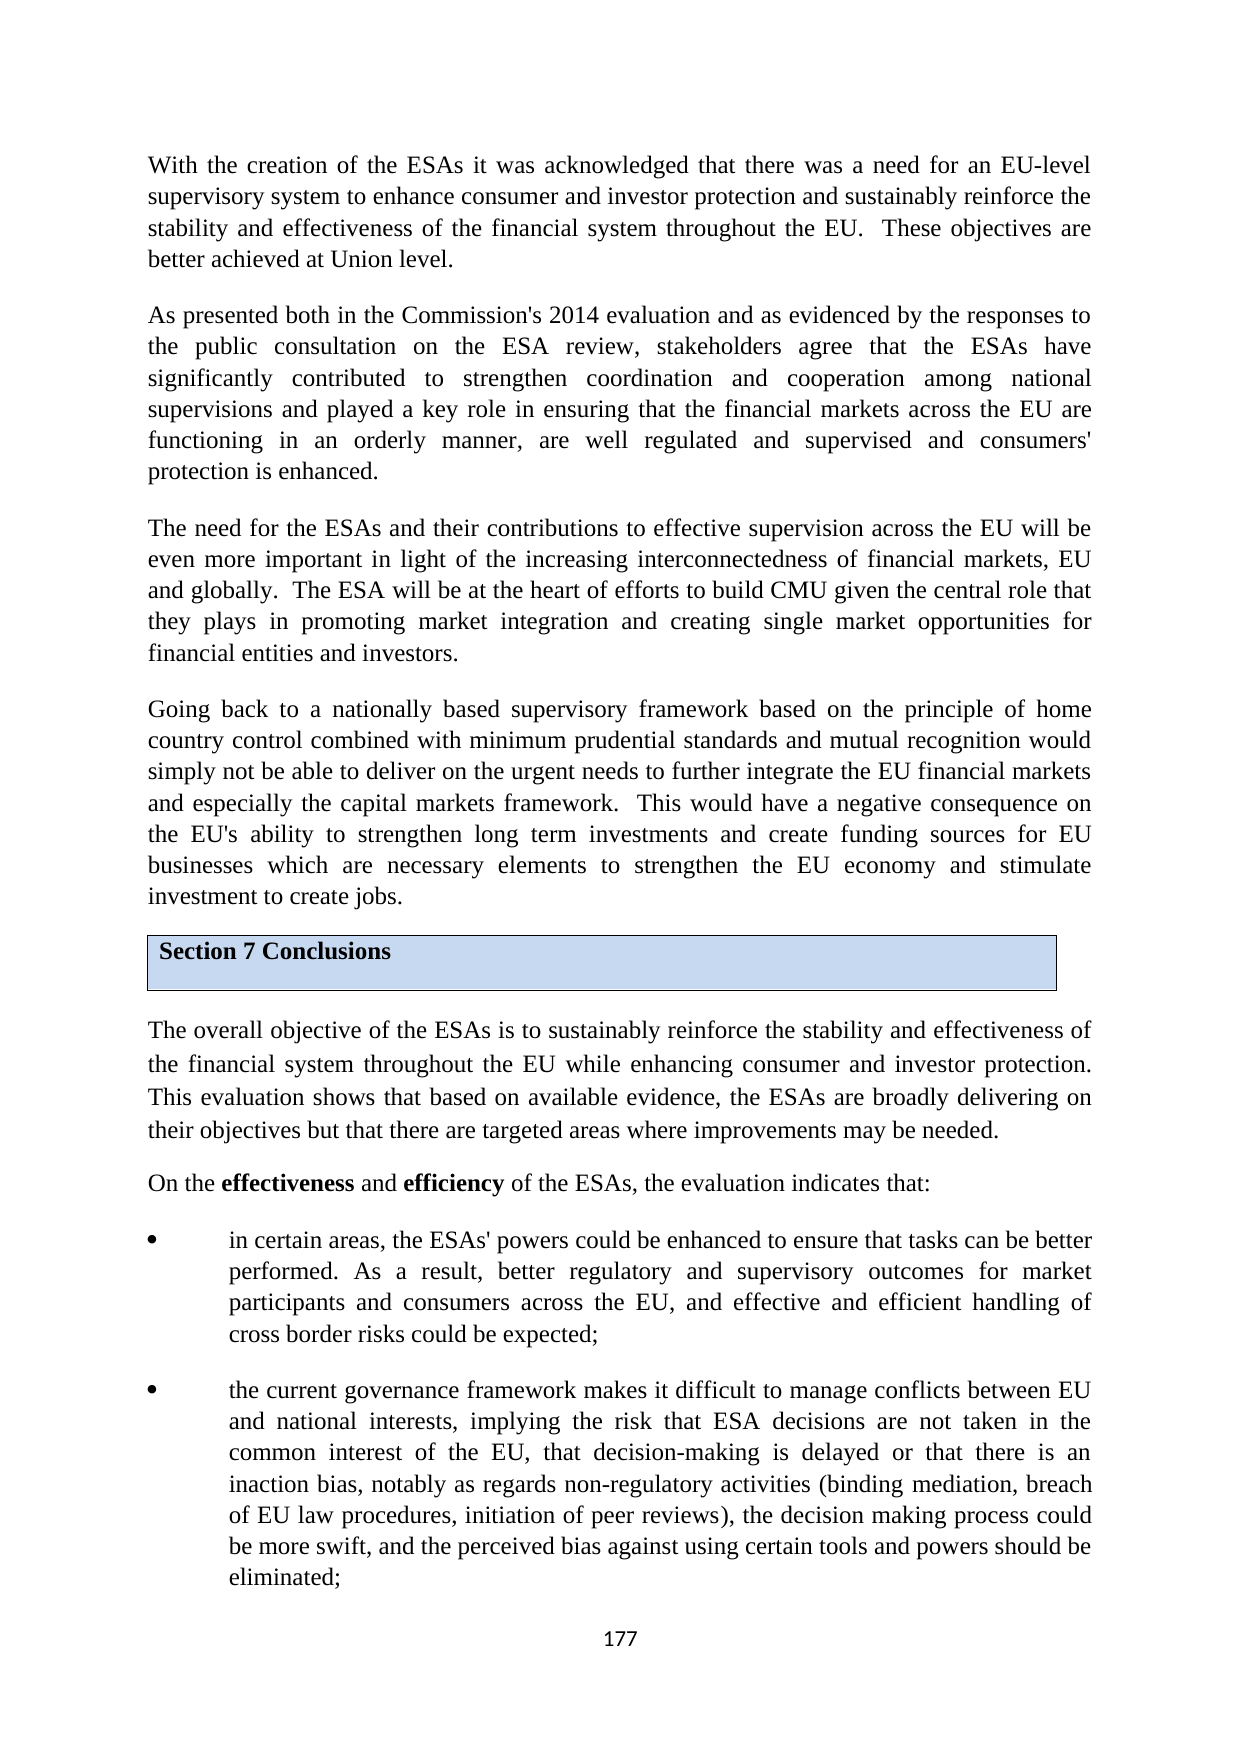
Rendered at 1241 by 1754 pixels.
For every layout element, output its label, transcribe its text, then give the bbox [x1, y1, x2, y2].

table_header Section 7 Conclusions [148, 936, 1056, 989]
text On the effectiveness and efficiency of the ESAs, the evaluation indicates that: [148, 1168, 1093, 1197]
text As presented both in the Commission's 2014 evaluation and as evidenced by the responses to the public consultation on the ESA review, stakeholders agree that the ESAs have significantly contributed to strengthen coordination and cooperation among national supervisions and played a key role in ensuring that the financial markets across the EU are functioning in an orderly manner, are well regulated and supervised and consumers' protection is enhanced. [148, 298, 1093, 485]
text The need for the ESAs and their contributions to effective supervision across the EU will be even more important in light of the increasing interconnectedness of financial markets, EU and globally. The ESA will be at the heart of efforts to build CMU given the central role that they plays in promoting market integration and creating single market opportunities for financial entities and investors. [148, 510, 1093, 666]
text With the creation of the ESAs it was acknowledged that there was a need for an EU-level supervisory system to enhance consumer and investor protection and sustainably reinforce the stability and effectiveness of the financial system throughout the EU. These objectives are better achieved at Union level. [148, 148, 1093, 273]
text The overall objective of the ESAs is to sustainably reinforce the stability and effectiveness of the financial system throughout the EU while enhancing consumer and investor protection. This evaluation shows that based on available evidence, the ESAs are broadly delivering on their objectives but that there are targeted areas where improvements may be needed. [148, 1016, 1093, 1143]
list the current governance framework makes it difficult to manage conflicts between EU and national interests, implying the risk that ESA decisions are not taken in the common interest of the EU, that decision-making is delayed or that there is an inaction bias, notably as regards non-regulatory activities (binding mediation, breach of EU law procedures, initiation of peer reviews), the decision making process could be more swift, and the perceived bias against using certain tools and powers should be eliminated; [148, 1372, 1093, 1591]
list in certain areas, the ESAs' powers could be enhanced to ensure that tasks can be better performed. As a result, better regulatory and supervisory outcomes for market participants and consumers across the EU, and effective and efficient handling of cross border risks could be expected; [148, 1222, 1093, 1347]
text Going back to a nationally based supervisory framework based on the principle of home country control combined with minimum prudential standards and mutual recognition would simply not be able to deliver on the urgent needs to further integrate the EU financial markets and especially the capital markets framework. This would have a negative consequence on the EU's ability to strengthen long term investments and create funding sources for EU businesses which are necessary elements to strengthen the EU economy and stimulate investment to create jobs. [148, 691, 1093, 910]
